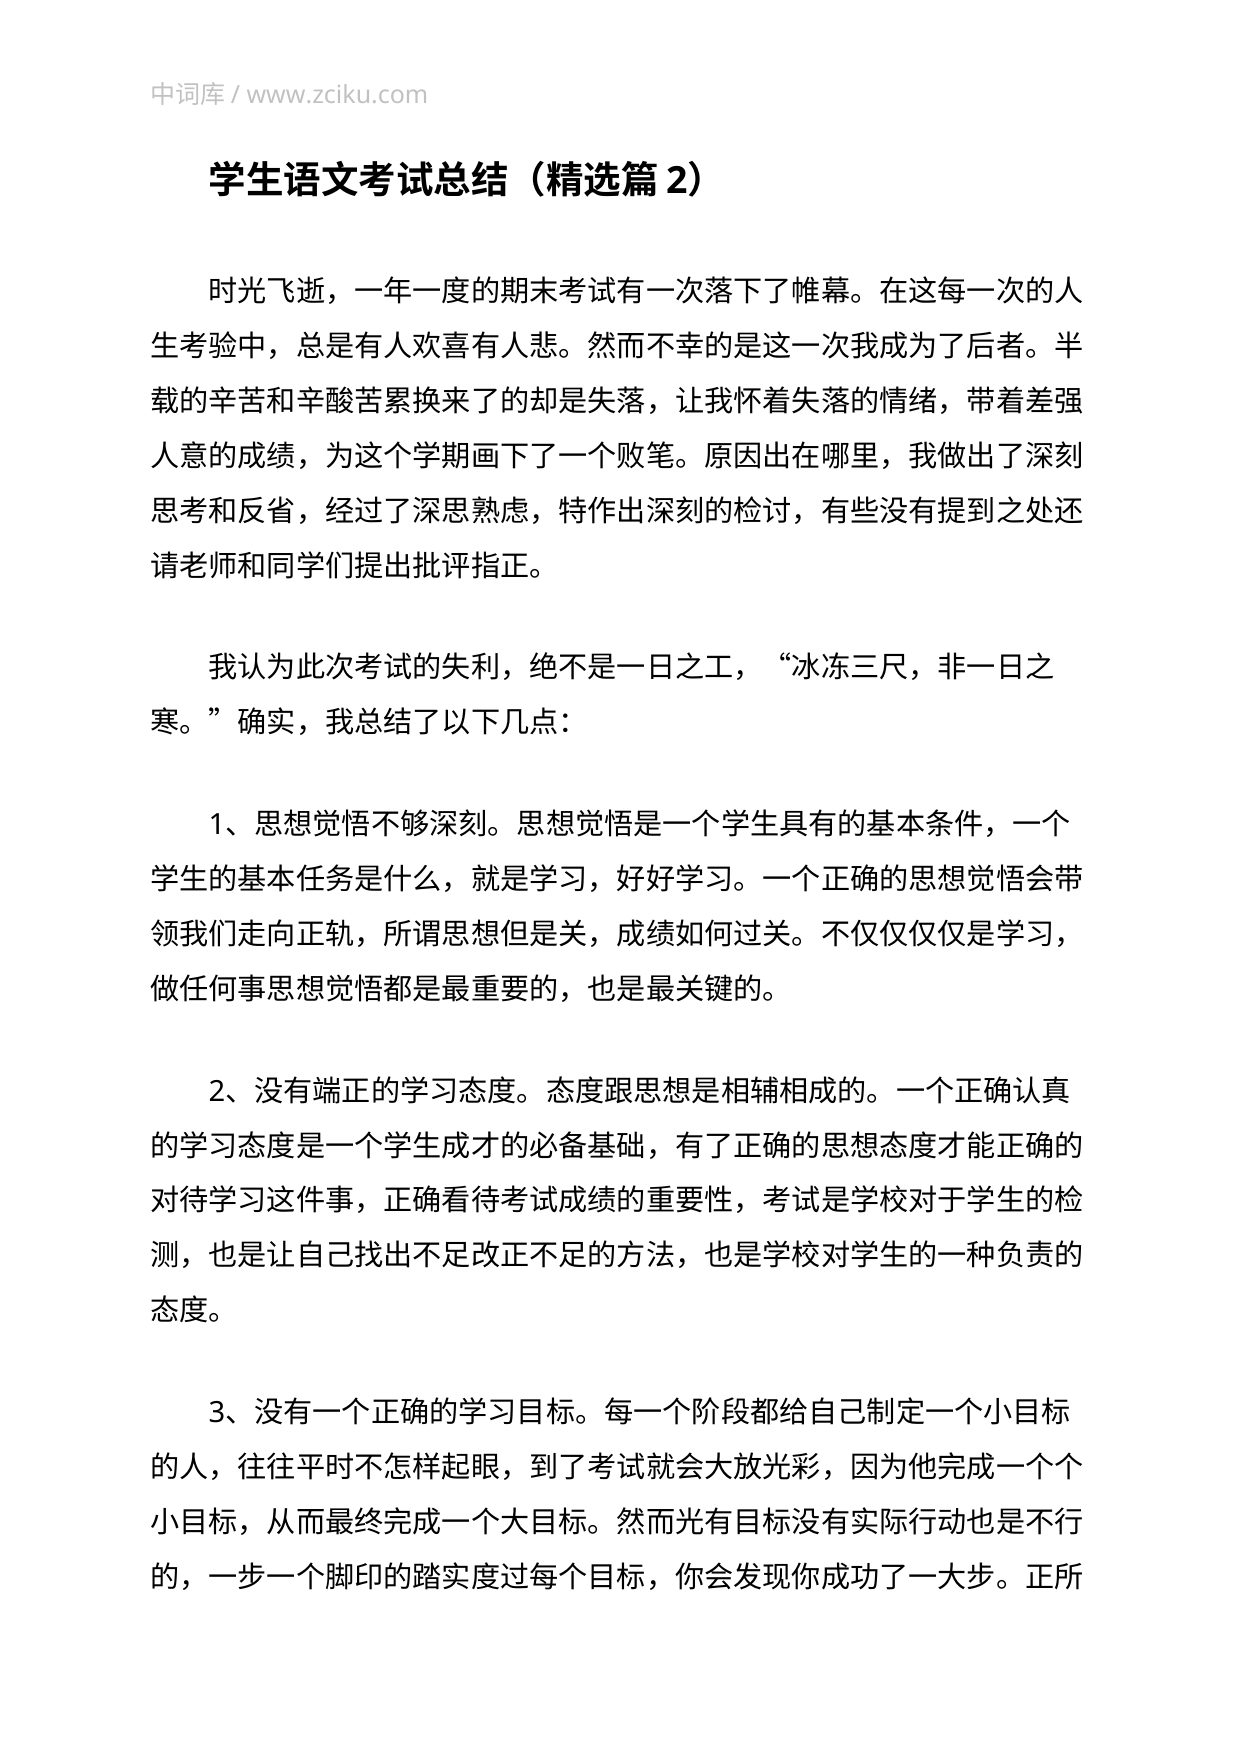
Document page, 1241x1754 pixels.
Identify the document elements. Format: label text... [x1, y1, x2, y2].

text 2、没有端正的学习态度。态度跟思想是相辅相成的。一个正确认真的学习态度是一个学生成才的必备基础，有了正确的思想态度才能正确的对待学习这件事，正确看待考试成绩的重要性，考试是学校对于学生的检测，也是让自己找出不足改正不足的方法，也是学校对学生的一种负责的态度。 [150, 1067, 1090, 1329]
text 我认为此次考试的失利，绝不是一日之工，“冰冻三尺，非一日之寒。”确实，我总结了以下几点： [150, 644, 1090, 741]
text 1、思想觉悟不够深刻。思想觉悟是一个学生具有的基本条件，一个学生的基本任务是什么，就是学习，好好学习。一个正确的思想觉悟会带领我们走向正轨，所谓思想但是关，成绩如何过关。不仅仅仅仅是学习，做任何事思想觉悟都是最重要的，也是最关键的。 [150, 801, 1090, 1008]
text 时光飞逝，一年一度的期末考试有一次落下了帷幕。在这每一次的人生考验中，总是有人欢喜有人悲。然而不幸的是这一次我成为了后者。半载的辛苦和辛酸苦累换来了的却是失落，让我怀着失落的情绪，带着差强人意的成绩，为这个学期画下了一个败笔。原因出在哪里，我做出了深刻思考和反省，经过了深思熟虑，特作出深刻的检讨，有些没有提到之处还请老师和同学们提出批评指正。 [150, 268, 1090, 584]
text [150, 1388, 1090, 1596]
text 学生语文考试总结（精选篇2） [150, 150, 1090, 204]
